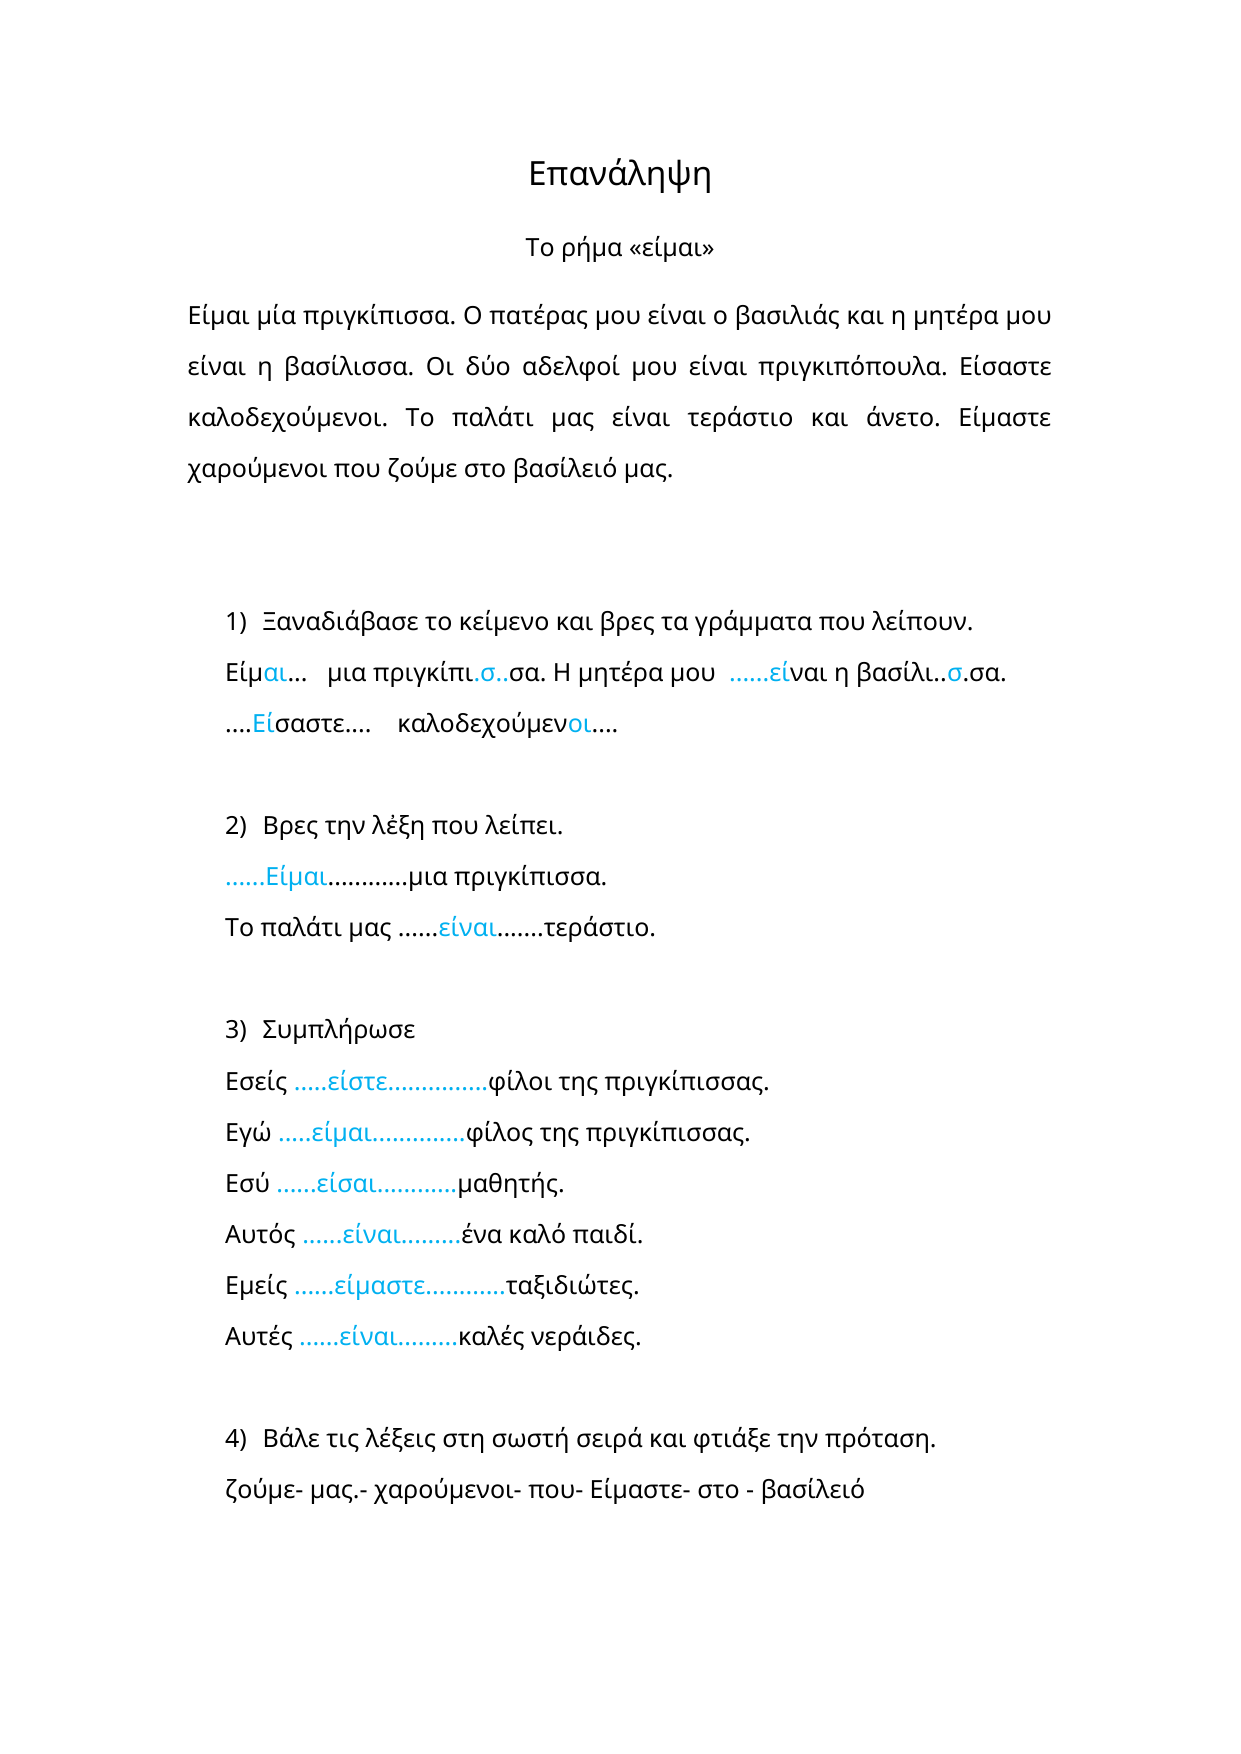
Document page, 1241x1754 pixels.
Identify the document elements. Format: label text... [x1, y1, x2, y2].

text Είμαι... μια πριγκίπι.σ..σα. Η μητέρα μου ......είναι η βασίλι..σ.σα. [225, 655, 1053, 689]
text Είμαι μία πριγκίπισσα. Ο πατέρας μου είναι ο βασιλιάς και η μητέρα μου είναι η βασίλισσα. Οι δύο αδελφοί μου είναι πριγκιπόπουλα. Είσαστε καλοδεχούμενοι. Το παλάτι μας είναι τεράστιο και άνετο. Είμαστε χαρούμενοι που ζούμε στο βασίλειό μας. [187, 298, 1053, 485]
text ζούμε- μας.- χαρούμενοι- που- Είμαστε- στο - βασίλειό [225, 1472, 1053, 1506]
list Συμπλήρωσε [225, 1012, 1053, 1046]
text Εμείς ......είμαστε............ταξιδιώτες. [225, 1267, 1053, 1301]
text Εσείς .....είστε...............φίλοι της πριγκίπισσας. [225, 1063, 1053, 1097]
text Το παλάτι μας ......είναι.......τεράστιο. [225, 910, 1053, 944]
text Το ρήμα «είμαι» [187, 229, 1053, 263]
text Εσύ ......είσαι............μαθητής. [225, 1165, 1053, 1199]
text ....Είσαστε.... καλοδεχούμενοι.... [225, 706, 1053, 740]
text Αυτές ......είναι.........καλές νεράιδες. [225, 1318, 1053, 1352]
list Βάλε τις λέξεις στη σωστή σειρά και φτιάξε την πρόταση. [225, 1421, 1053, 1454]
text ......Είμαι............μια πριγκίπισσα. [225, 859, 1053, 893]
list Ξαναδιάβασε τo κείμενο και βρες τα γράμματα που λείπουν. [225, 604, 1053, 638]
text Εγώ .....είμαι..............φίλος της πριγκίπισσας. [225, 1114, 1053, 1148]
text Επανάληψη [187, 150, 1053, 195]
list Βρες την λἐξη που λείπει. [225, 808, 1053, 842]
text Αυτός ......είναι.........ένα καλό παιδί. [225, 1216, 1053, 1250]
